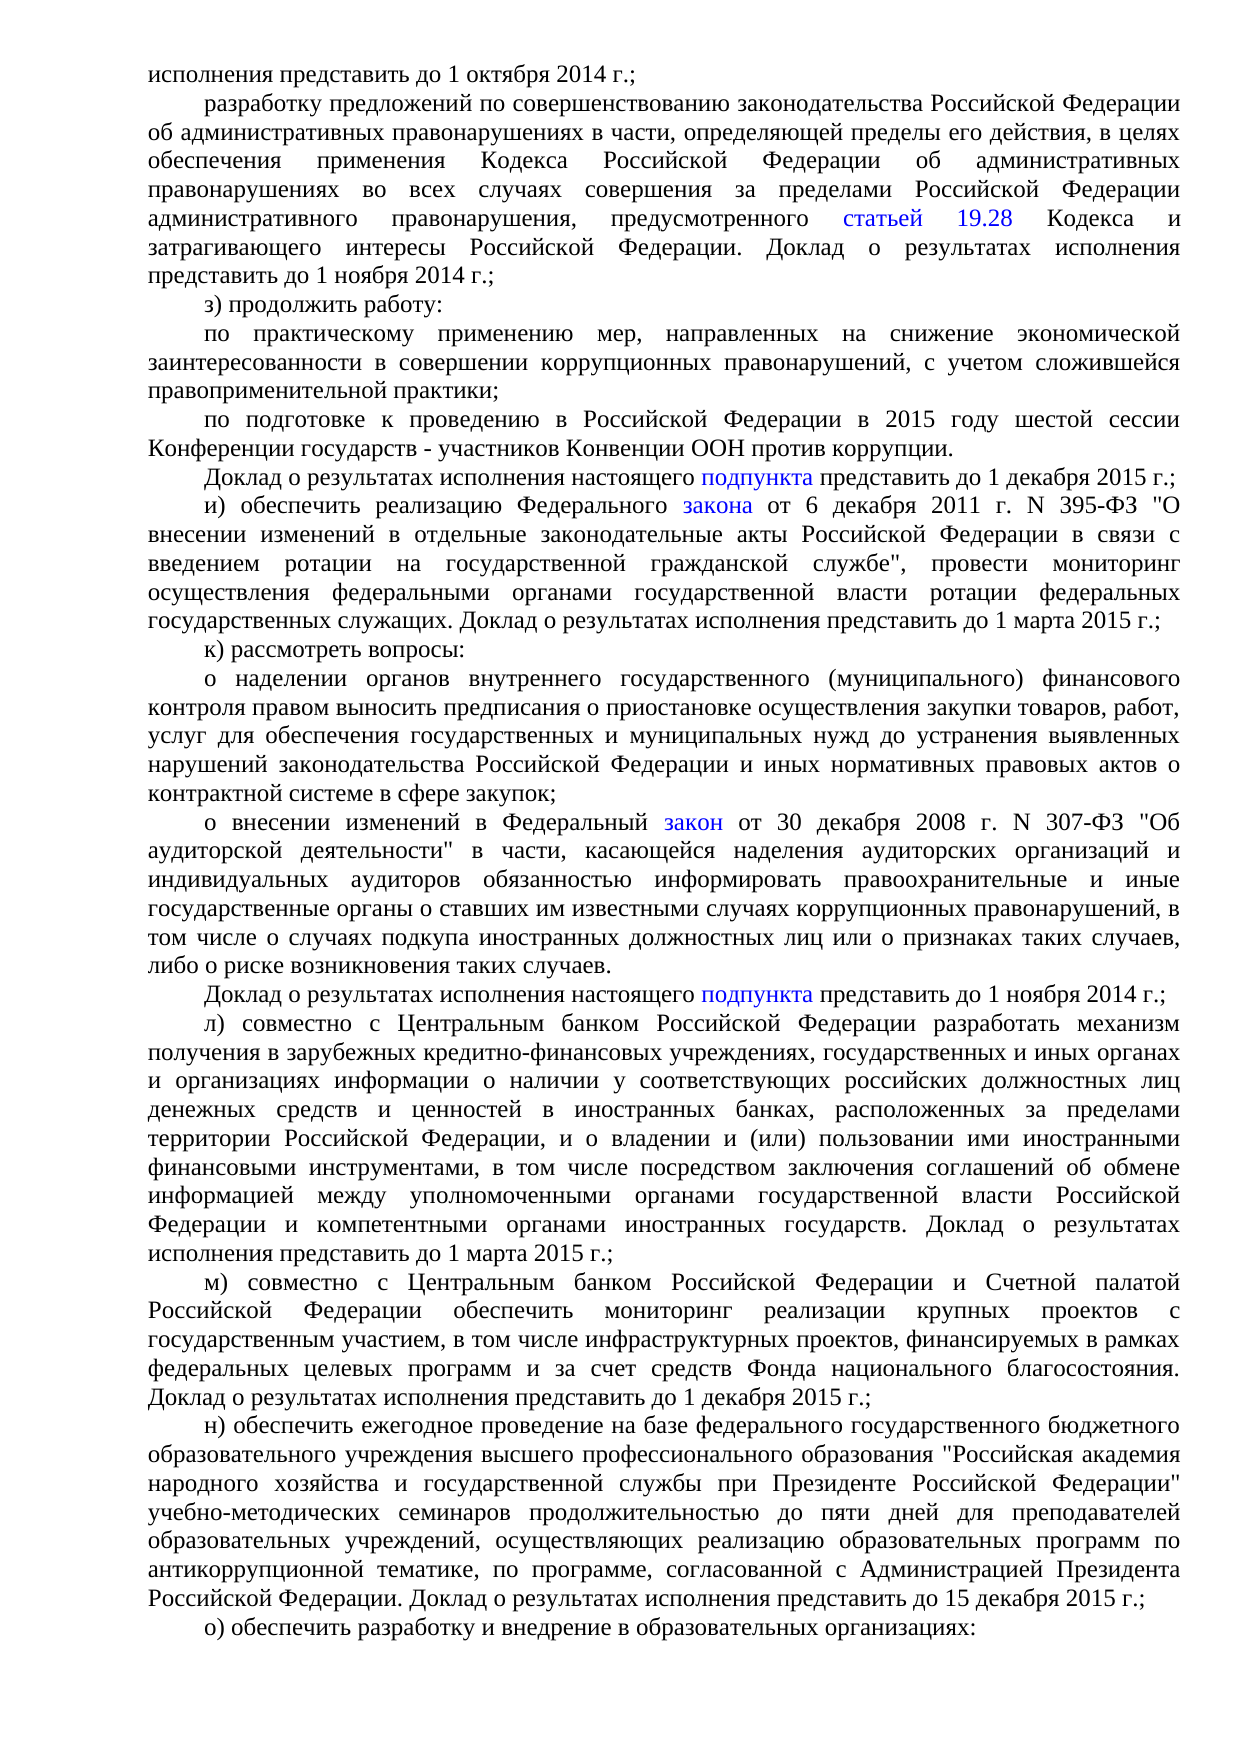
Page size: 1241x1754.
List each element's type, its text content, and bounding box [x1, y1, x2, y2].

text Доклад о результатах исполнения настоящего подпункта представить до 1 декабря 2015 г.; [148, 462, 1181, 490]
text по подготовке к проведению в Российской Федерации в 2015 году шестой сессии Конференции государств - участников Конвенции ООН против коррупции. [148, 404, 1181, 462]
text разработку предложений по совершенствованию законодательства Российской Федерации об административных правонарушениях в части, определяющей пределы его действия, в целях обеспечения применения Кодекса Российской Федерации об административных правонарушениях во всех случаях совершения за пределами Российской Федерации административного правонарушения, предусмотренного статьей 19.28 Кодекса и затрагивающего интересы Российской Федерации. Доклад о результатах исполнения представить до 1 ноября 2014 г.; [148, 88, 1181, 289]
text о наделении органов внутреннего государственного (муниципального) финансового контроля правом выносить предписания о приостановке осуществления закупки товаров, работ, услуг для обеспечения государственных и муниципальных нужд до устранения выявленных нарушений законодательства Российской Федерации и иных нормативных правовых актов о контрактной системе в сфере закупок; [148, 663, 1181, 807]
text з) продолжить работу: [148, 289, 1181, 318]
text по практическому применению мер, направленных на снижение экономической заинтересованности в совершении коррупционных правонарушений, с учетом сложившейся правоприменительной практики; [148, 318, 1181, 404]
text м) совместно с Центральным банком Российской Федерации и Счетной палатой Российской Федерации обеспечить мониторинг реализации крупных проектов с государственным участием, в том числе инфраструктурных проектов, финансируемых в рамках федеральных целевых программ и за счет средств Фонда национального благосостояния. Доклад о результатах исполнения представить до 1 декабря 2015 г.; [148, 1267, 1181, 1410]
text о) обеспечить разработку и внедрение в образовательных организациях: [148, 1612, 1181, 1640]
text о внесении изменений в Федеральный закон от 30 декабря 2008 г. N 307-ФЗ "Об аудиторской деятельности" в части, касающейся наделения аудиторских организаций и индивидуальных аудиторов обязанностью информировать правоохранительные и иные государственные органы о ставших им известными случаях коррупционных правонарушений, в том числе о случаях подкупа иностранных должностных лиц или о признаках таких случаев, либо о риске возникновения таких случаев. [148, 807, 1181, 979]
text к) рассмотреть вопросы: [148, 634, 1181, 663]
text л) совместно с Центральным банком Российской Федерации разработать механизм получения в зарубежных кредитно-финансовых учреждениях, государственных и иных органах и организациях информации о наличии у соответствующих российских должностных лиц денежных средств и ценностей в иностранных банках, расположенных за пределами территории Российской Федерации, и о владении и (или) пользовании ими иностранными финансовыми инструментами, в том числе посредством заключения соглашений об обмене информацией между уполномоченными органами государственной власти Российской Федерации и компетентными органами иностранных государств. Доклад о результатах исполнения представить до 1 марта 2015 г.; [148, 1008, 1181, 1267]
text н) обеспечить ежегодное проведение на базе федерального государственного бюджетного образовательного учреждения высшего профессионального образования "Российская академия народного хозяйства и государственной службы при Президенте Российской Федерации" учебно-методических семинаров продолжительностью до пяти дней для преподавателей образовательных учреждений, осуществляющих реализацию образовательных программ по антикоррупционной тематике, по программе, согласованной с Администрацией Президента Российской Федерации. Доклад о результатах исполнения представить до 15 декабря 2015 г.; [148, 1410, 1181, 1612]
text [148, 59, 1181, 88]
text и) обеспечить реализацию Федерального закона от 6 декабря 2011 г. N 395-ФЗ "О внесении изменений в отдельные законодательные акты Российской Федерации в связи с введением ротации на государственной гражданской службе", провести мониторинг осуществления федеральными органами государственной власти ротации федеральных государственных служащих. Доклад о результатах исполнения представить до 1 марта 2015 г.; [148, 490, 1181, 634]
text Доклад о результатах исполнения настоящего подпункта представить до 1 ноября 2014 г.; [148, 979, 1181, 1008]
